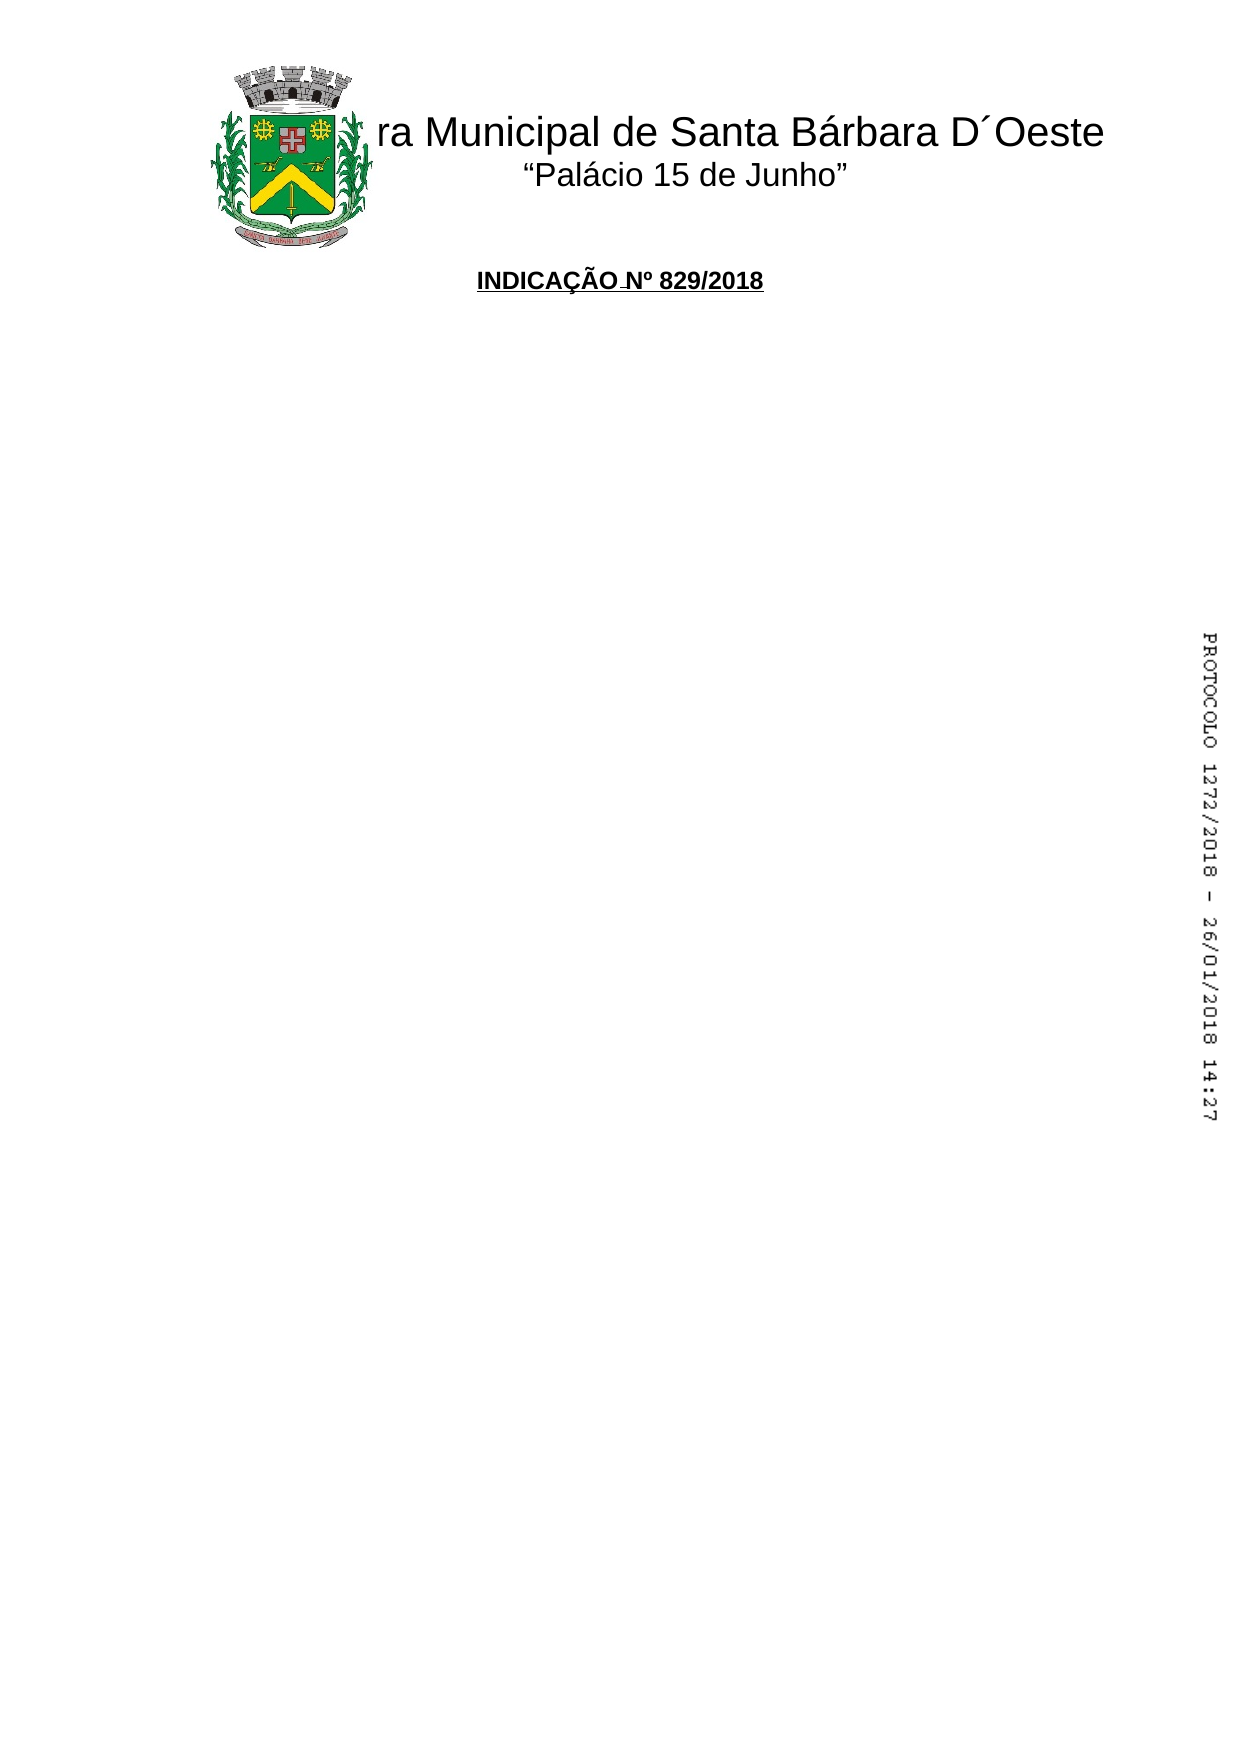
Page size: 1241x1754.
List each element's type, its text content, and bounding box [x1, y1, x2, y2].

picture [1177, 629, 1241, 1125]
title INDICAÇÃO Nº 829/2018 [177, 266, 1063, 294]
picture [210, 66, 380, 255]
